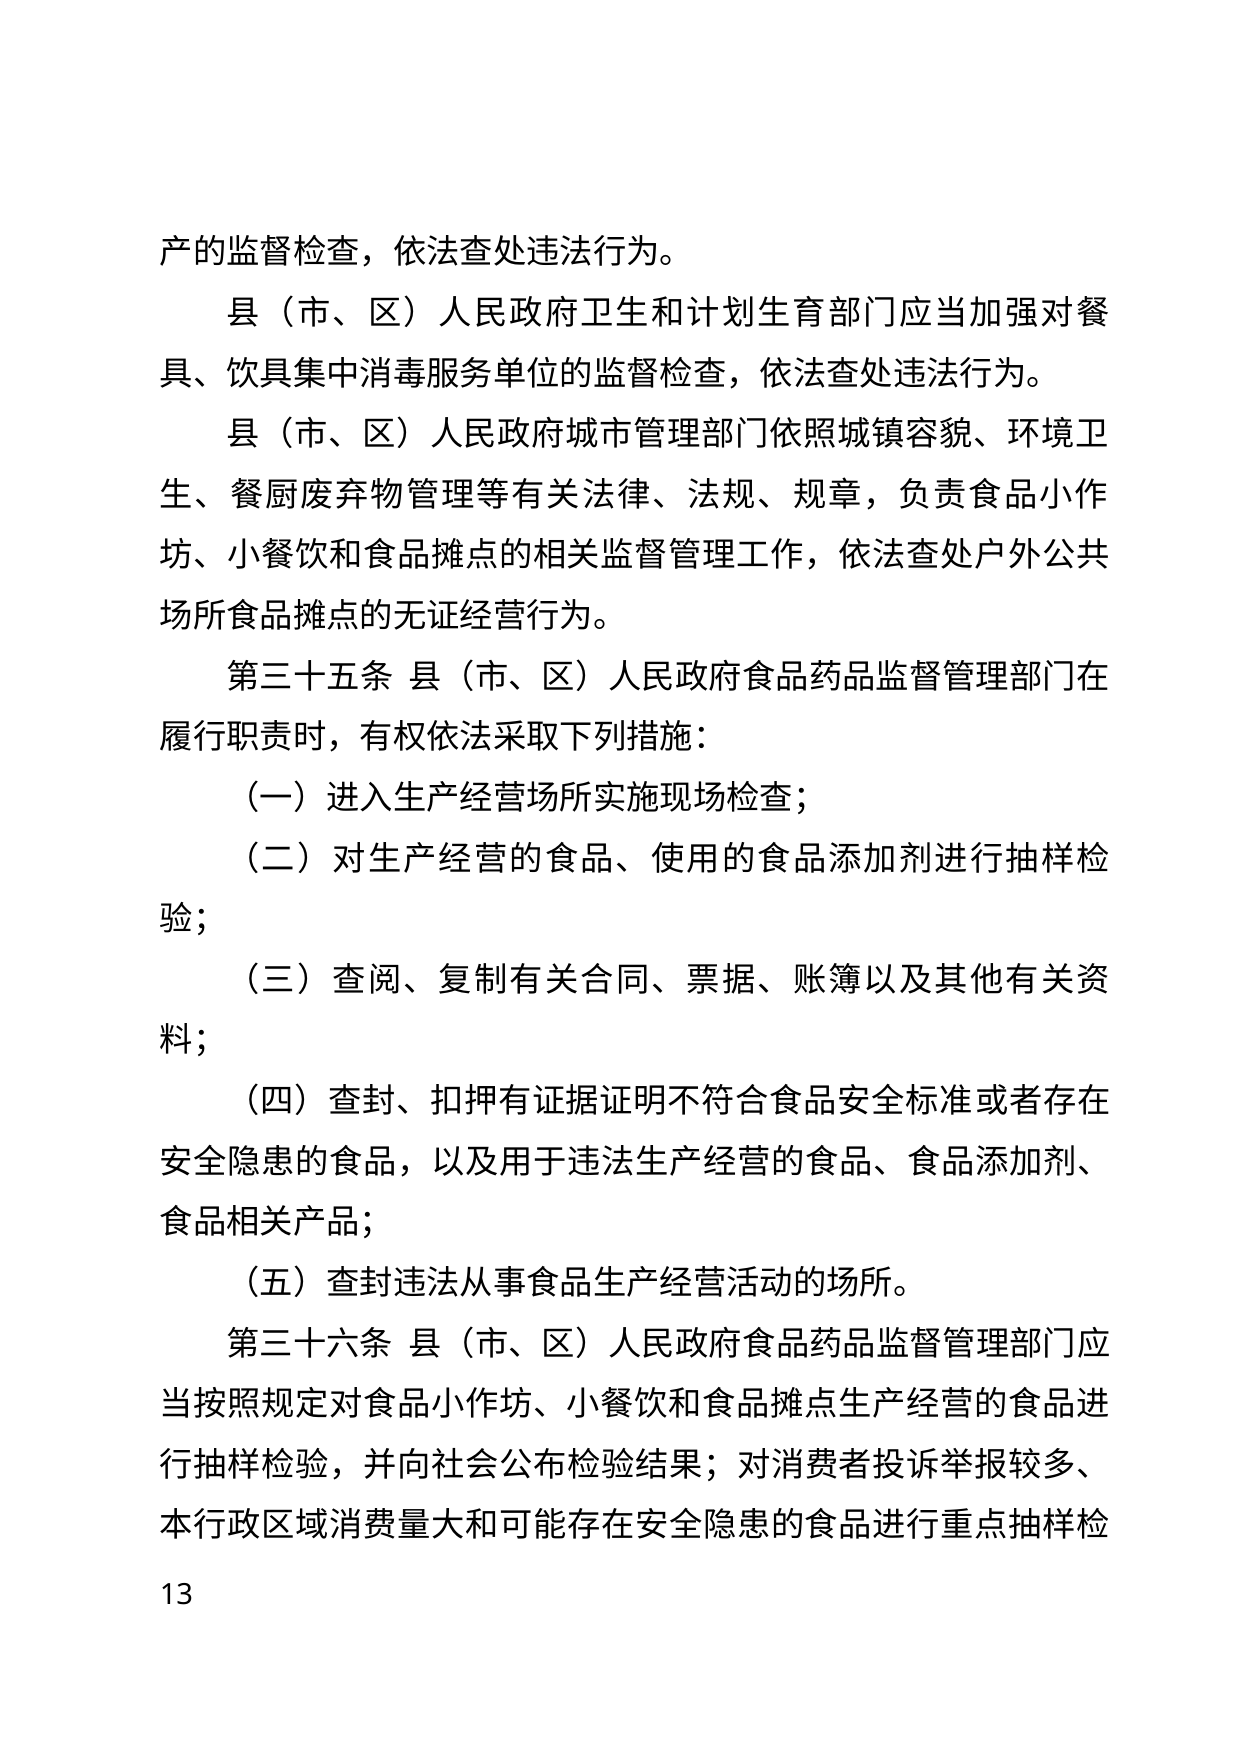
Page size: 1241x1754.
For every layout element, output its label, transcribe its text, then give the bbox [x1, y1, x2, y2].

text （一）进入生产经营场所实施现场检查； [159, 764, 1110, 825]
text 第三十五条 县（市、区）人民政府食品药品监督管理部门在履行职责时，有权依法采取下列措施： [159, 643, 1110, 764]
text 县（市、区）人民政府卫生和计划生育部门应当加强对餐具、饮具集中消毒服务单位的监督检查，依法查处违法行为。 [159, 279, 1110, 401]
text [159, 1310, 1110, 1553]
text 县（市、区）人民政府城市管理部门依照城镇容貌、环境卫生、餐厨废弃物管理等有关法律、法规、规章，负责食品小作坊、小餐饮和食品摊点的相关监督管理工作，依法查处户外公共场所食品摊点的无证经营行为。 [159, 401, 1110, 643]
text （三）查阅、复制有关合同、票据、账簿以及其他有关资料； [159, 946, 1110, 1068]
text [159, 219, 1110, 279]
text （四）查封、扣押有证据证明不符合食品安全标准或者存在安全隐患的食品，以及用于违法生产经营的食品、食品添加剂、食品相关产品； [159, 1068, 1110, 1249]
text （五）查封违法从事食品生产经营活动的场所。 [159, 1249, 1110, 1310]
text （二）对生产经营的食品、使用的食品添加剂进行抽样检验； [159, 825, 1110, 946]
